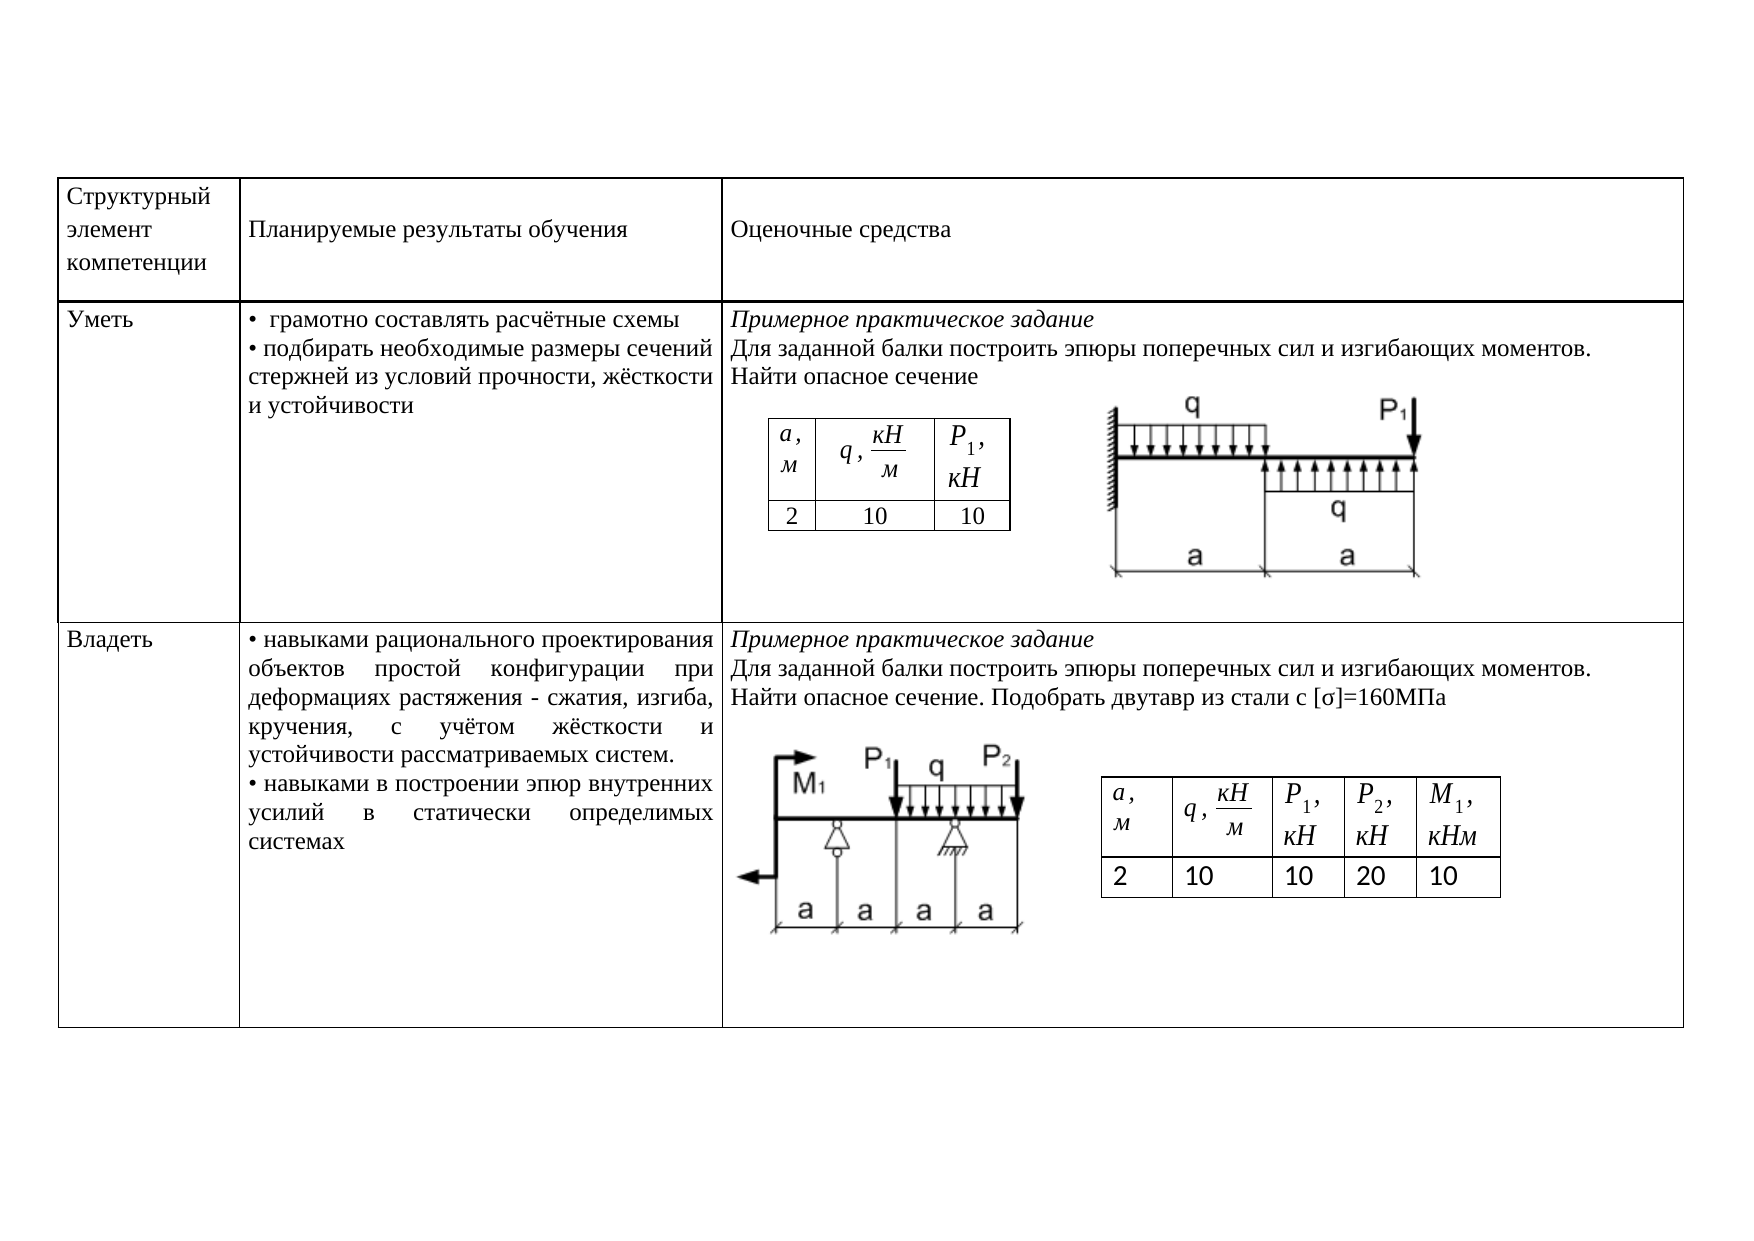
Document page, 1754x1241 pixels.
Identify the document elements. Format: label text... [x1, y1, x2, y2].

table_header Планируемые результаты обучения [241, 179, 721, 300]
table_cell Уметь [59, 303, 239, 622]
picture [1101, 370, 1425, 590]
table_cell Примерное практическое задание Для заданной балки построить эпюры поперечных сил и изгибающих моментов. Найти опасное сечение. Подобрать двутавр из стали с [σ]=160МПа [723, 623, 1683, 1027]
table_cell • грамотно составлять расчётные схемы • подбирать необходимые размеры сечений стержней из условий прочности, жёсткости и устойчивости [241, 303, 721, 622]
table_cell Примерное практическое задание Для заданной балки построить эпюры поперечных сил и изгибающих моментов. Найти опасное сечение [723, 303, 1683, 622]
table_cell • навыками рационального проектирования объектов простой конфигурации при деформациях растяжения - сжатия, изгиба, кручения, с учётом жёсткости и устойчивости рассматриваемых систем. • навыками в построении эпюр внутренних усилий в статически определимых системах [240, 623, 722, 1027]
picture [730, 739, 1034, 949]
table_cell Владеть [59, 623, 239, 1027]
table_header Структурный элемент компетенции [59, 179, 239, 300]
table_header Оценочные средства [723, 179, 1683, 300]
